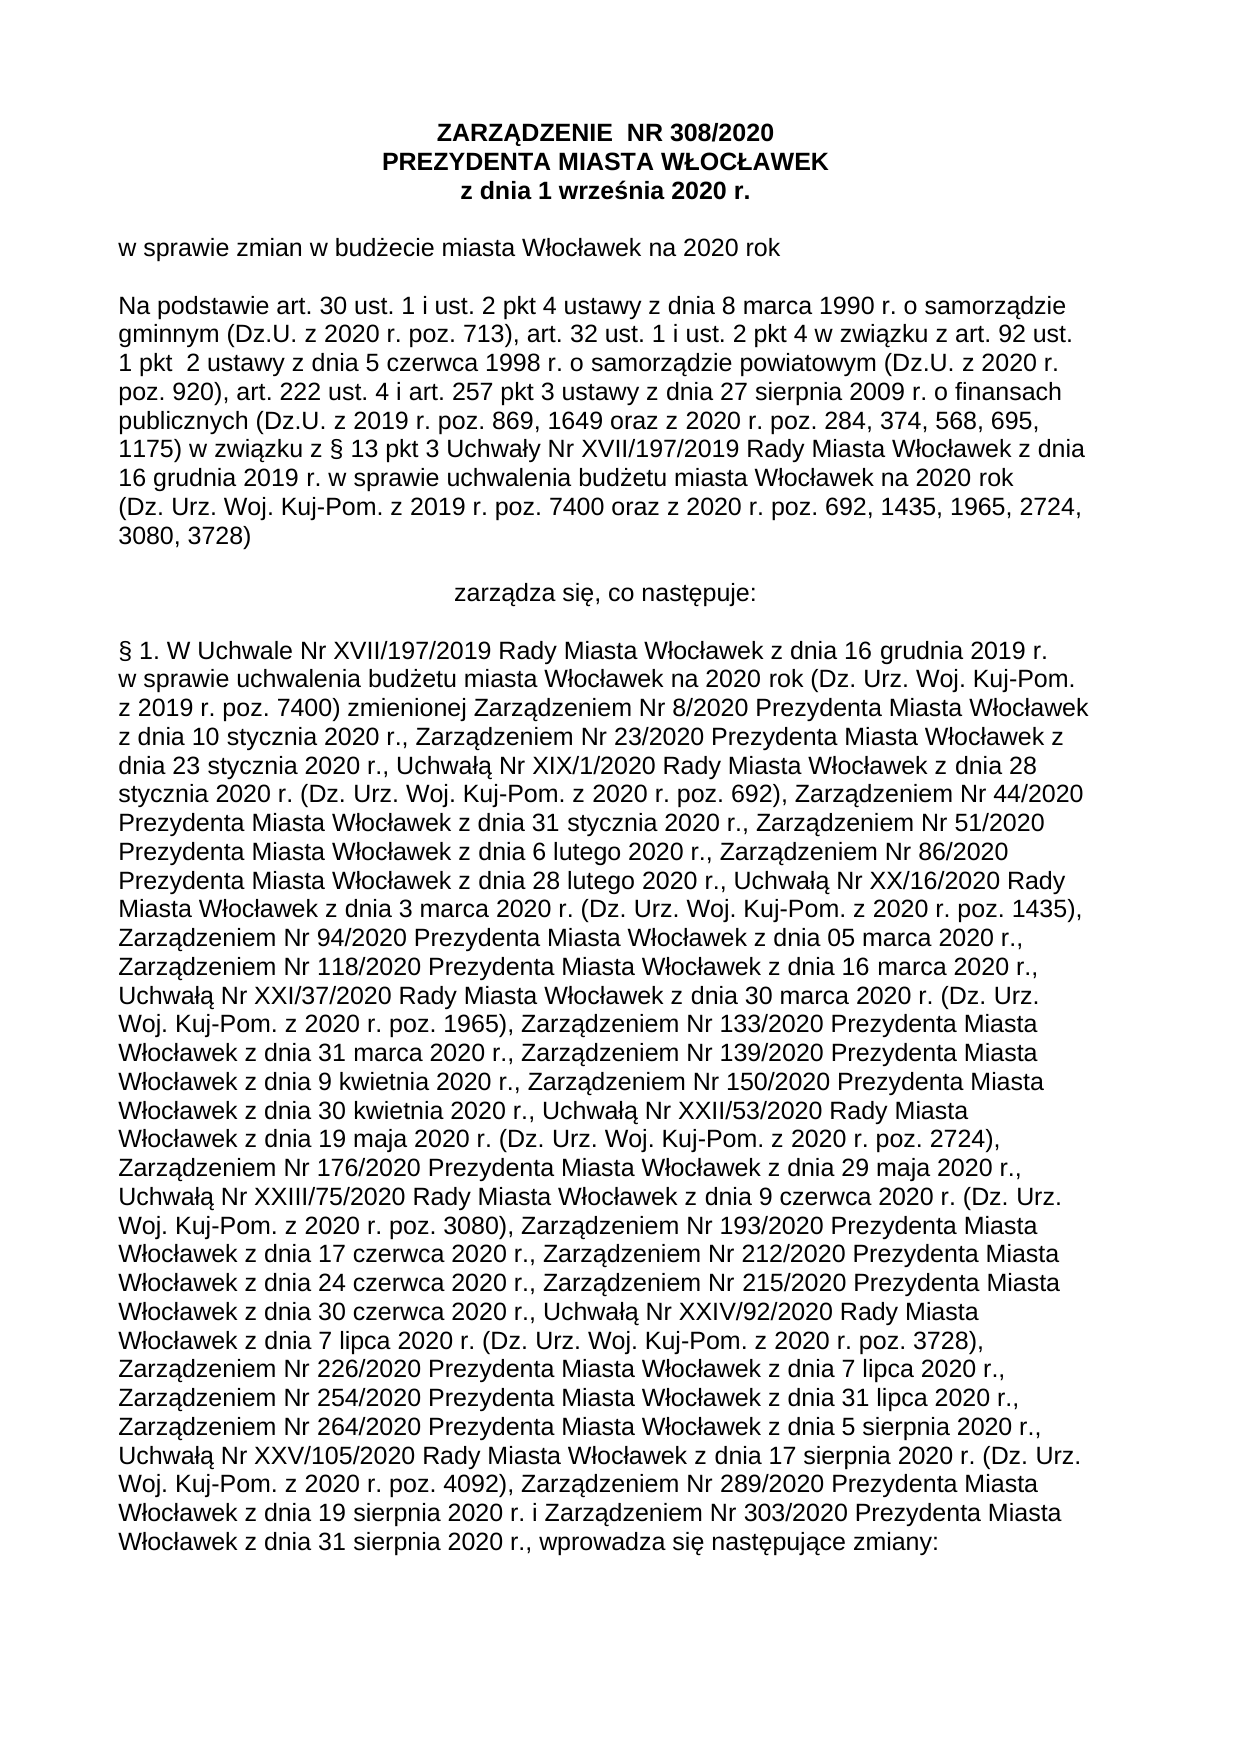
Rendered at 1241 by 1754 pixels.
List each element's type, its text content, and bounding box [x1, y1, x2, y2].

text w sprawie zmian w budżecie miasta Włocławek na 2020 rok [118, 233, 1092, 262]
text zarządza się, co następuje: [118, 578, 1092, 607]
text Na podstawie art. 30 ust. 1 i ust. 2 pkt 4 ustawy z dnia 8 marca 1990 r. o samorządzie gminnym (Dz.U. z 2020 r. poz. 713), art. 32 ust. 1 i ust. 2 pkt 4 w związku z art. 92 ust. 1 pkt 2 ustawy z dnia 5 czerwca 1998 r. o samorządzie powiatowym (Dz.U. z 2020 r. poz. 920), art. 222 ust. 4 i art. 257 pkt 3 ustawy z dnia 27 sierpnia 2009 r. o finansach publicznych (Dz.U. z 2019 r. poz. 869, 1649 oraz z 2020 r. poz. 284, 374, 568, 695, 1175) w związku z § 13 pkt 3 Uchwały Nr XVII/197/2019 Rady Miasta Włocławek z dnia 16 grudnia 2019 r. w sprawie uchwalenia budżetu miasta Włocławek na 2020 rok (Dz. Urz. Woj. Kuj-Pom. z 2019 r. poz. 7400 oraz z 2020 r. poz. 692, 1435, 1965, 2724, 3080, 3728) [118, 291, 1092, 549]
subtitle ZARZĄDZENIE NR 308/2020 [118, 118, 1092, 147]
text § 1. W Uchwale Nr XVII/197/2019 Rady Miasta Włocławek z dnia 16 grudnia 2019 r. w sprawie uchwalenia budżetu miasta Włocławek na 2020 rok (Dz. Urz. Woj. Kuj-Pom. z 2019 r. poz. 7400) zmienionej Zarządzeniem Nr 8/2020 Prezydenta Miasta Włocławek z dnia 10 stycznia 2020 r., Zarządzeniem Nr 23/2020 Prezydenta Miasta Włocławek z dnia 23 stycznia 2020 r., Uchwałą Nr XIX/1/2020 Rady Miasta Włocławek z dnia 28 stycznia 2020 r. (Dz. Urz. Woj. Kuj-Pom. z 2020 r. poz. 692), Zarządzeniem Nr 44/2020 Prezydenta Miasta Włocławek z dnia 31 stycznia 2020 r., Zarządzeniem Nr 51/2020 Prezydenta Miasta Włocławek z dnia 6 lutego 2020 r., Zarządzeniem Nr 86/2020 Prezydenta Miasta Włocławek z dnia 28 lutego 2020 r., Uchwałą Nr XX/16/2020 Rady Miasta Włocławek z dnia 3 marca 2020 r. (Dz. Urz. Woj. Kuj-Pom. z 2020 r. poz. 1435), Zarządzeniem Nr 94/2020 Prezydenta Miasta Włocławek z dnia 05 marca 2020 r., Zarządzeniem Nr 118/2020 Prezydenta Miasta Włocławek z dnia 16 marca 2020 r., Uchwałą Nr XXI/37/2020 Rady Miasta Włocławek z dnia 30 marca 2020 r. (Dz. Urz. Woj. Kuj-Pom. z 2020 r. poz. 1965), Zarządzeniem Nr 133/2020 Prezydenta Miasta Włocławek z dnia 31 marca 2020 r., Zarządzeniem Nr 139/2020 Prezydenta Miasta Włocławek z dnia 9 kwietnia 2020 r., Zarządzeniem Nr 150/2020 Prezydenta Miasta Włocławek z dnia 30 kwietnia 2020 r., Uchwałą Nr XXII/53/2020 Rady Miasta Włocławek z dnia 19 maja 2020 r. (Dz. Urz. Woj. Kuj-Pom. z 2020 r. poz. 2724), Zarządzeniem Nr 176/2020 Prezydenta Miasta Włocławek z dnia 29 maja 2020 r., Uchwałą Nr XXIII/75/2020 Rady Miasta Włocławek z dnia 9 czerwca 2020 r. (Dz. Urz. Woj. Kuj-Pom. z 2020 r. poz. 3080), Zarządzeniem Nr 193/2020 Prezydenta Miasta Włocławek z dnia 17 czerwca 2020 r., Zarządzeniem Nr 212/2020 Prezydenta Miasta Włocławek z dnia 24 czerwca 2020 r., Zarządzeniem Nr 215/2020 Prezydenta Miasta Włocławek z dnia 30 czerwca 2020 r., Uchwałą Nr XXIV/92/2020 Rady Miasta Włocławek z dnia 7 lipca 2020 r. (Dz. Urz. Woj. Kuj-Pom. z 2020 r. poz. 3728), Zarządzeniem Nr 226/2020 Prezydenta Miasta Włocławek z dnia 7 lipca 2020 r., Zarządzeniem Nr 254/2020 Prezydenta Miasta Włocławek z dnia 31 lipca 2020 r., Zarządzeniem Nr 264/2020 Prezydenta Miasta Włocławek z dnia 5 sierpnia 2020 r., Uchwałą Nr XXV/105/2020 Rady Miasta Włocławek z dnia 17 sierpnia 2020 r. (Dz. Urz. Woj. Kuj-Pom. z 2020 r. poz. 4092), Zarządzeniem Nr 289/2020 Prezydenta Miasta Włocławek z dnia 19 sierpnia 2020 r. i Zarządzeniem Nr 303/2020 Prezydenta Miasta Włocławek z dnia 31 sierpnia 2020 r., wprowadza się następujące zmiany: [118, 636, 1092, 1556]
subtitle z dnia 1 września 2020 r. [118, 176, 1092, 204]
subtitle PREZYDENTA MIASTA WŁOCŁAWEK [118, 147, 1092, 176]
